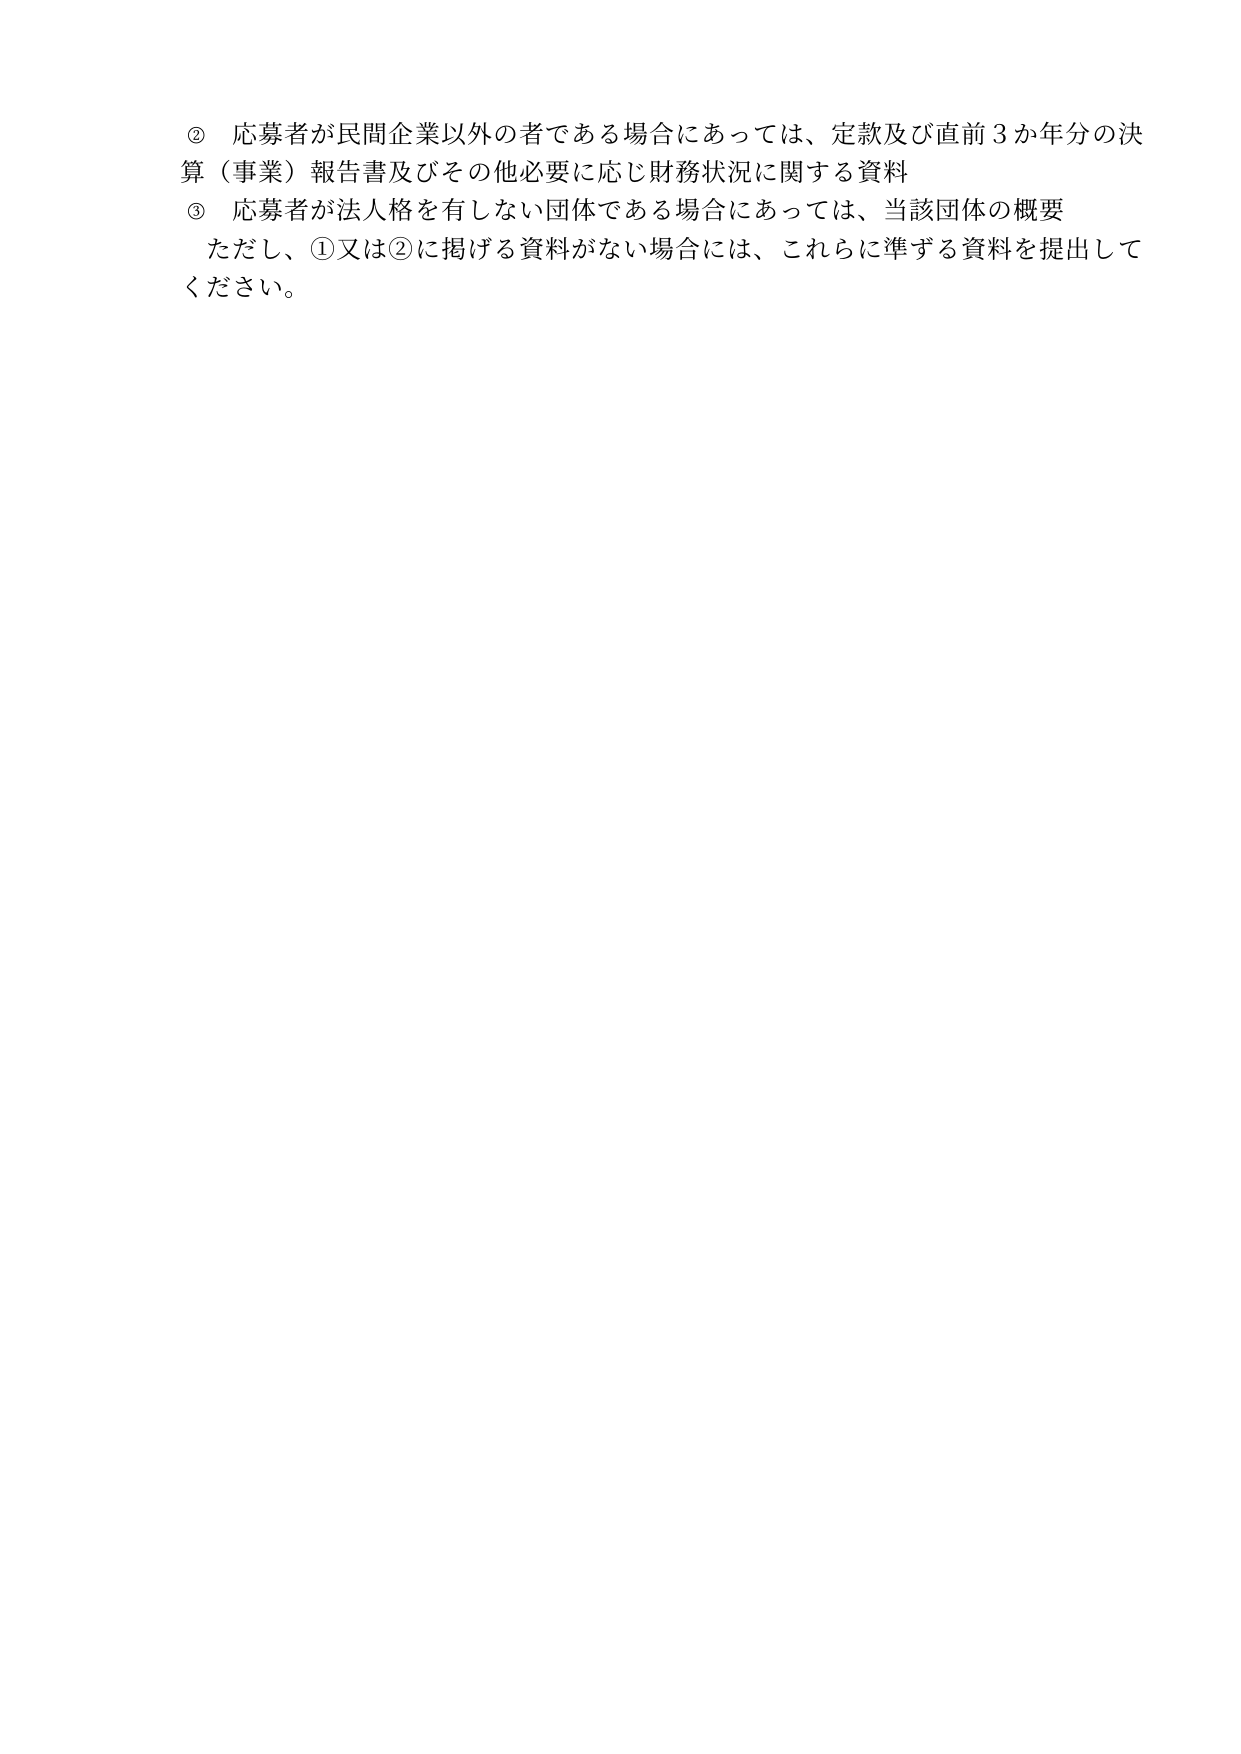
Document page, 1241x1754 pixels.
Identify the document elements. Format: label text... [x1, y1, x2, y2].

text ② 応募者が民間企業以外の者である場合にあっては、定款及び直前３か年分の決算（事業）報告書及びその他必要に応じ財務状況に関する資料 [154, 113, 1144, 190]
text ③ 応募者が法人格を有しない団体である場合にあっては、当該団体の概要 [154, 190, 1144, 228]
text ただし、①又は②に掲げる資料がない場合には、これらに準ずる資料を提出してください。 [154, 228, 1144, 305]
